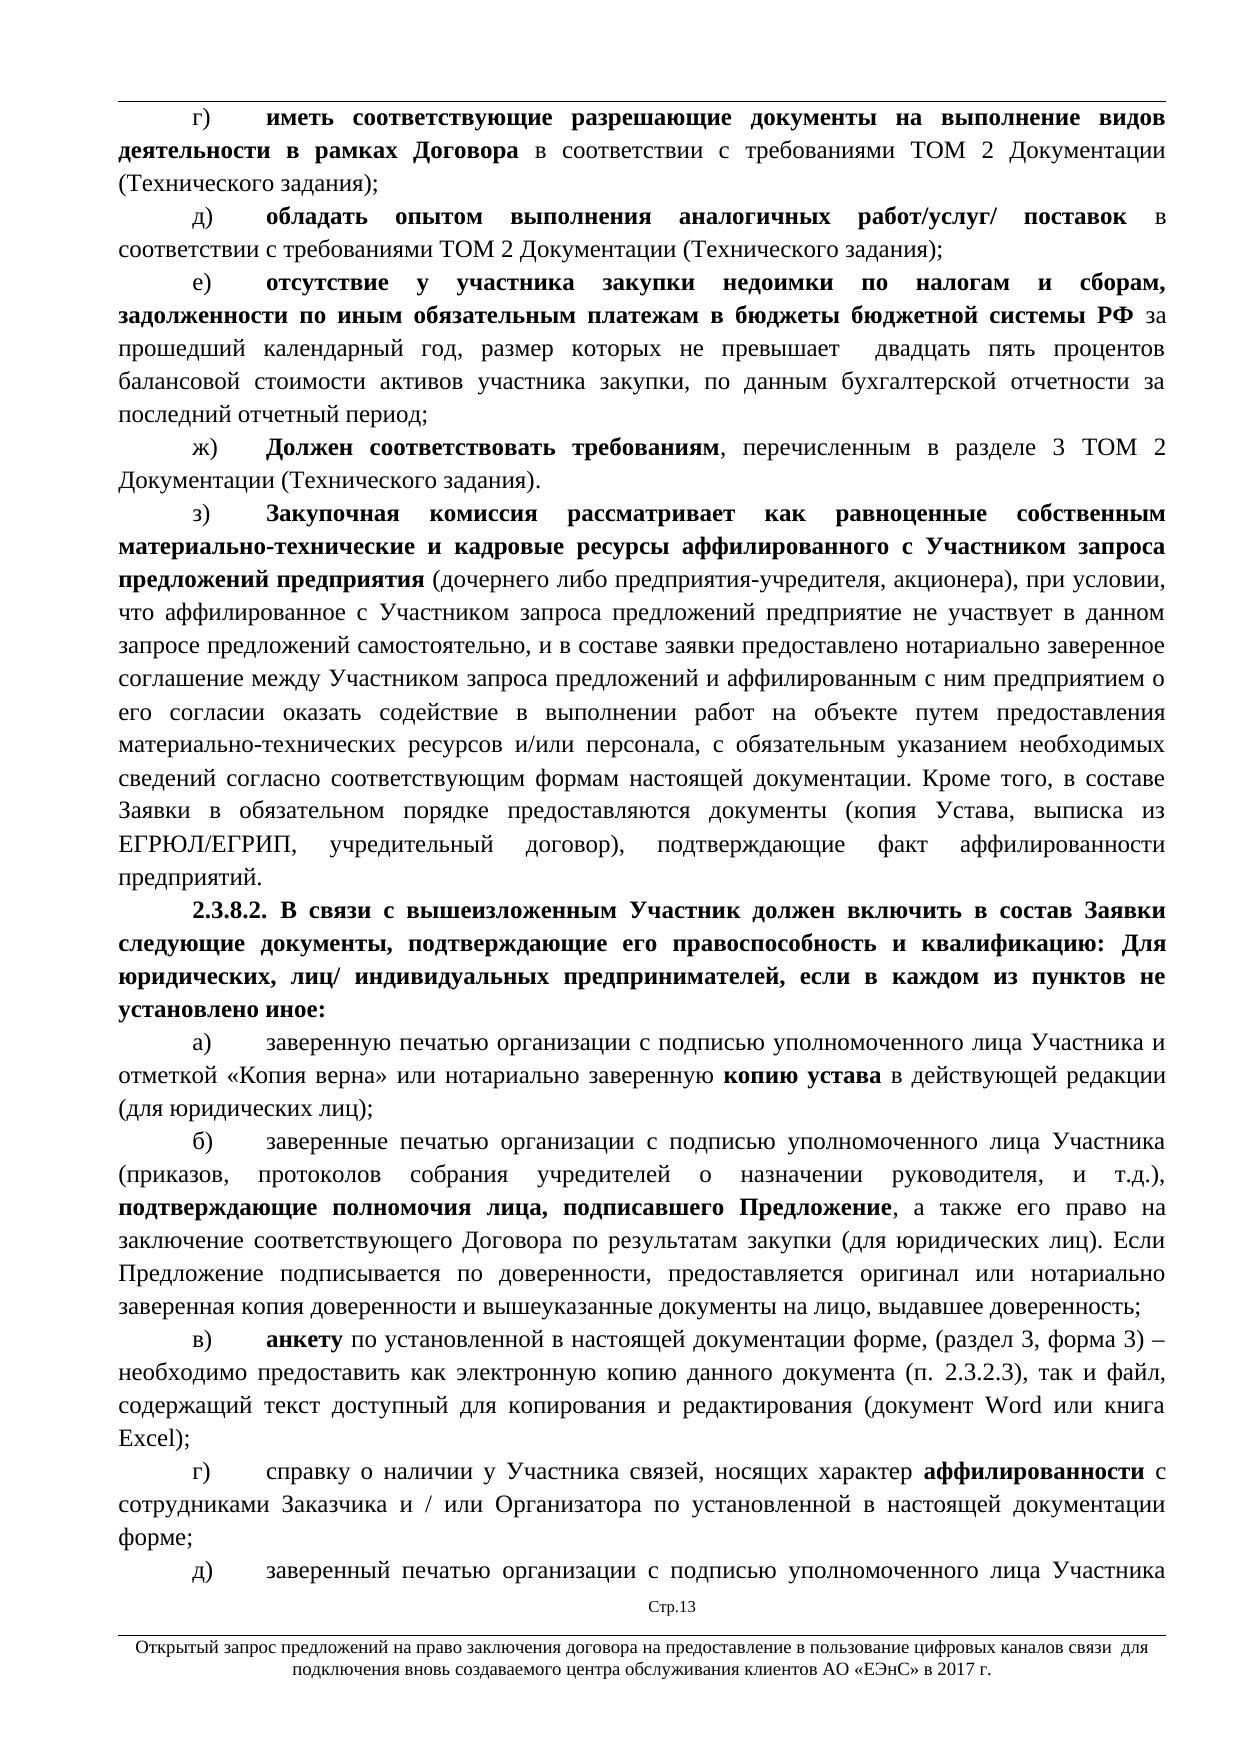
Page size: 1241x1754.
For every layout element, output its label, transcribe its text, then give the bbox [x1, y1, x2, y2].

text Должен соответствовать требованиям, перечисленным в разделе 3 ТОМ 2 Документации (Технического задания). [118, 432, 1166, 494]
text анкету по установленной в настоящей документации форме, (раздел 3, форма 3) – необходимо предоставить как электронную копию данного документа (п. 2.3.2.3), так и файл, содержащий текст доступный для копирования и редактирования (документ Word или книга Excel); [118, 1324, 1166, 1452]
text отсутствие у участника закупки недоимки по налогам и сборам, задолженности по иным обязательным платежам в бюджеты бюджетной системы РФ за прошедший календарный год, размер которых не превышает двадцать пять процентов балансовой стоимости активов участника закупки, по данным бухгалтерской отчетности за последний отчетный период; [118, 267, 1166, 428]
text Закупочная комиссия рассматривает как равноценные собственным материально-технические и кадровые ресурсы аффилированного с Участником запроса предложений предприятия (дочернего либо предприятия-учредителя, акционера), при условии, что аффилированное с Участником запроса предложений предприятие не участвует в данном запросе предложений самостоятельно, и в составе заявки предоставлено нотариально заверенное соглашение между Участником запроса предложений и аффилированным с ним предприятием о его согласии оказать содействие в выполнении работ на объекте путем предоставления материально-технических ресурсов и/или персонала, с обязательным указанием необходимых сведений согласно соответствующим формам настоящей документации. Кроме того, в составе Заявки в обязательном порядке предоставляются документы (копия Устава, выписка из ЕГРЮЛ/ЕГРИП, учредительный договор), подтверждающие факт аффилированности предприятий. [118, 498, 1166, 890]
text обладать опытом выполнения аналогичных работ/услуг/ поставок в соответствии с требованиями ТОМ 2 Документации (Технического задания); [118, 201, 1166, 263]
text В связи с вышеизложенным Участник должен включить в состав Заявки следующие документы, подтверждающие его правоспособность и квалификацию: Для юридических, лиц/ индивидуальных предпринимателей, если в каждом из пунктов не установлено иное: [118, 895, 1166, 1022]
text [118, 1555, 1166, 1584]
text иметь соответствующие разрешающие документы на выполнение видов деятельности в рамках Договора в соответствии с требованиями ТОМ 2 Документации (Технического задания); [118, 102, 1166, 197]
text справку о наличии у Участника связей, носящих характер аффилированности с сотрудниками Заказчика и / или Организатора по установленной в настоящей документации форме; [118, 1456, 1166, 1551]
text заверенные печатью организации с подписью уполномоченного лица Участника (приказов, протоколов собрания учредителей о назначении руководителя, и т.д.), подтверждающие полномочия лица, подписавшего Предложение, а также его право на заключение соответствующего Договора по результатам закупки (для юридических лиц). Если Предложение подписывается по доверенности, предоставляется оригинал или нотариально заверенная копия доверенности и вышеуказанные документы на лицо, выдавшее доверенность; [118, 1126, 1166, 1320]
text заверенную печатью организации с подписью уполномоченного лица Участника и отметкой «Копия верна» или нотариально заверенную копию устава в действующей редакции (для юридических лиц); [118, 1027, 1166, 1122]
